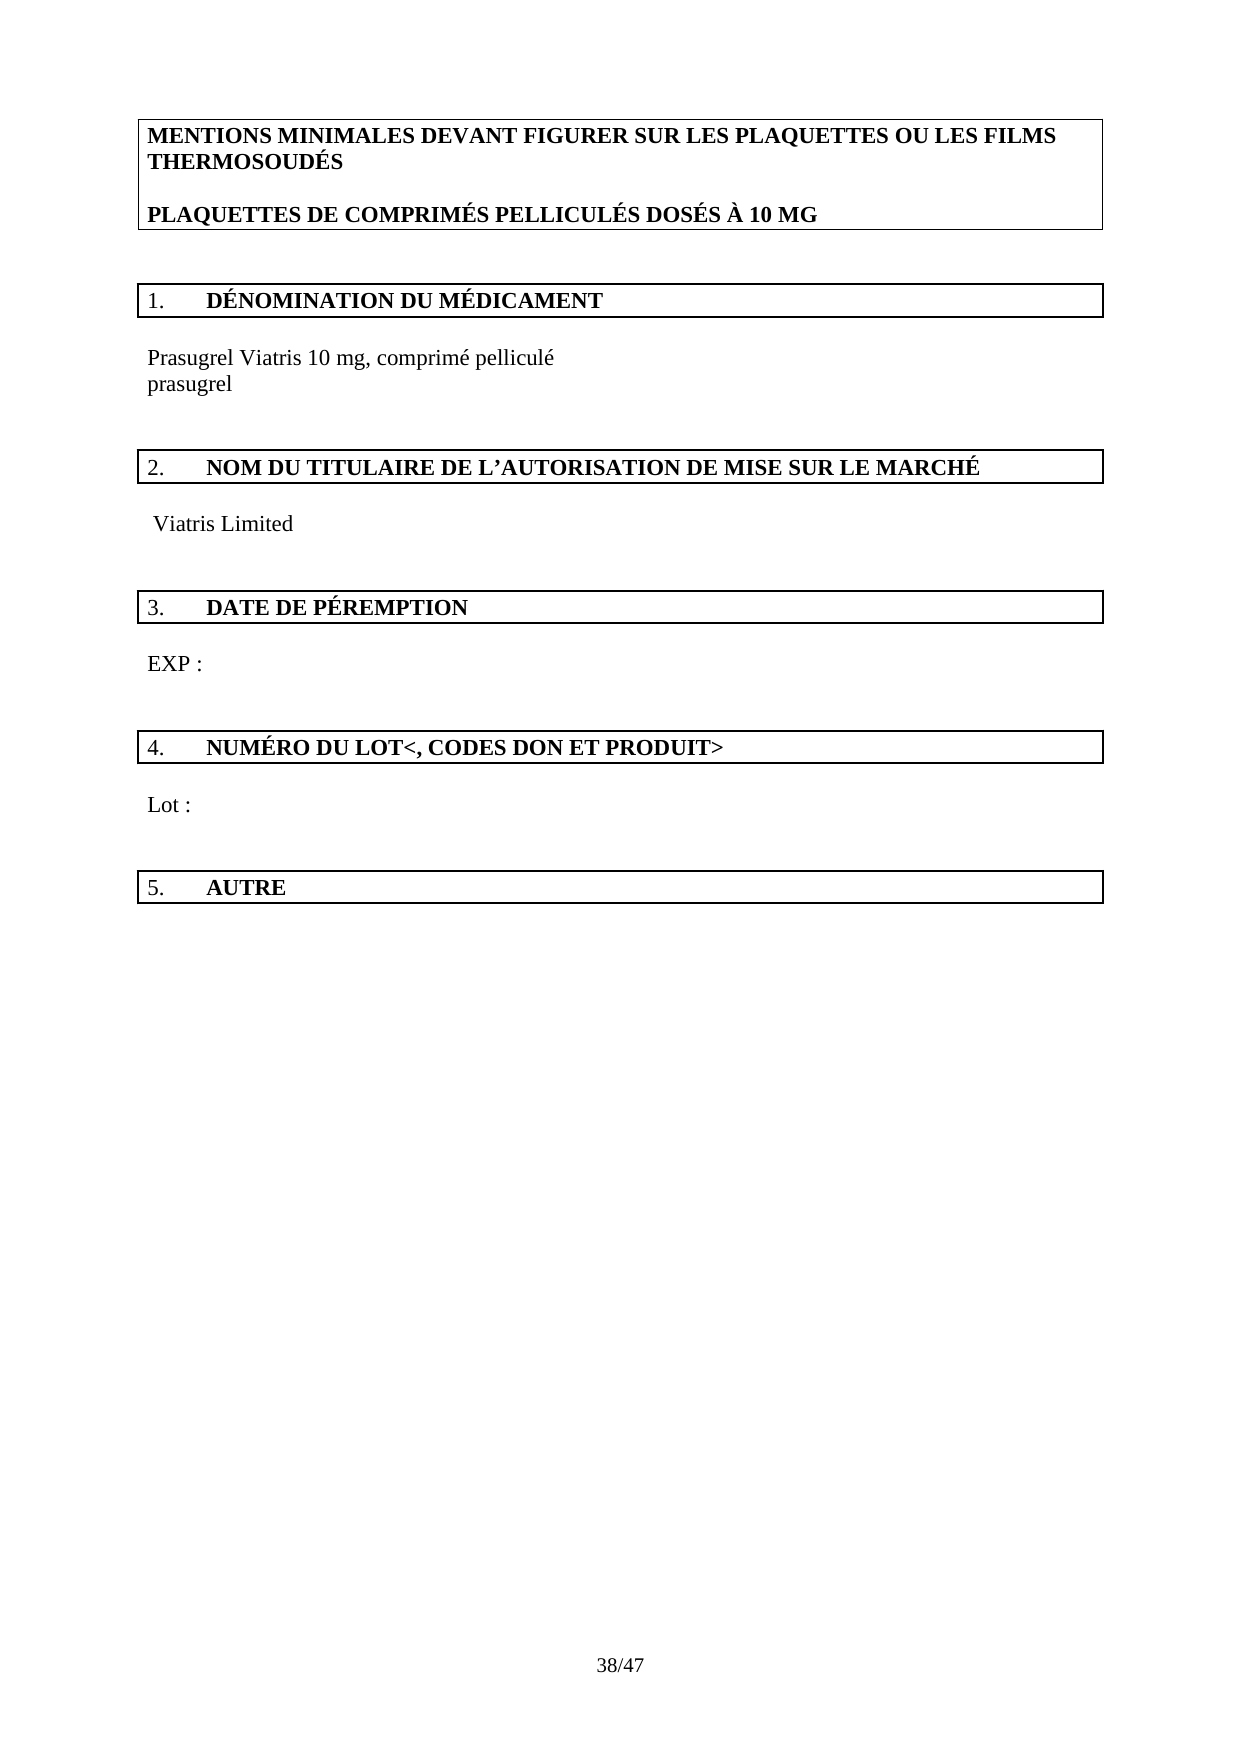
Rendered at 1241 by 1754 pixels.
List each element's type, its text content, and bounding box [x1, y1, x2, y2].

text Prasugrel Viatris 10 mg, comprimé pelliculé [147, 344, 1093, 370]
subtitle NUMÉRO DU LOT<, CODES DON ET PRODUIT> [139, 732, 1102, 762]
subtitle AUTRE [139, 872, 1102, 902]
subtitle NOM DU TITULAIRE DE L’AUTORISATION DE MISE SUR LE MARCHÉ [139, 451, 1102, 482]
text EXP : [147, 651, 1093, 677]
text prasugrel [147, 370, 1093, 397]
subtitle DÉNOMINATION DU MÉDICAMENT [139, 285, 1102, 316]
text Viatris Limited [147, 510, 1093, 537]
text Lot : [147, 791, 1093, 817]
text MENTIONS MINIMALES DEVANT FIGURER SUR LES PLAQUETTES OU LES FILMS THERMOSOUDÉS [139, 120, 1102, 174]
subtitle DATE DE PÉREMPTION [139, 592, 1102, 622]
text PLAQUETTES DE COMPRIMÉS PELLICULÉS DOSÉS À 10 MG [139, 198, 1102, 229]
